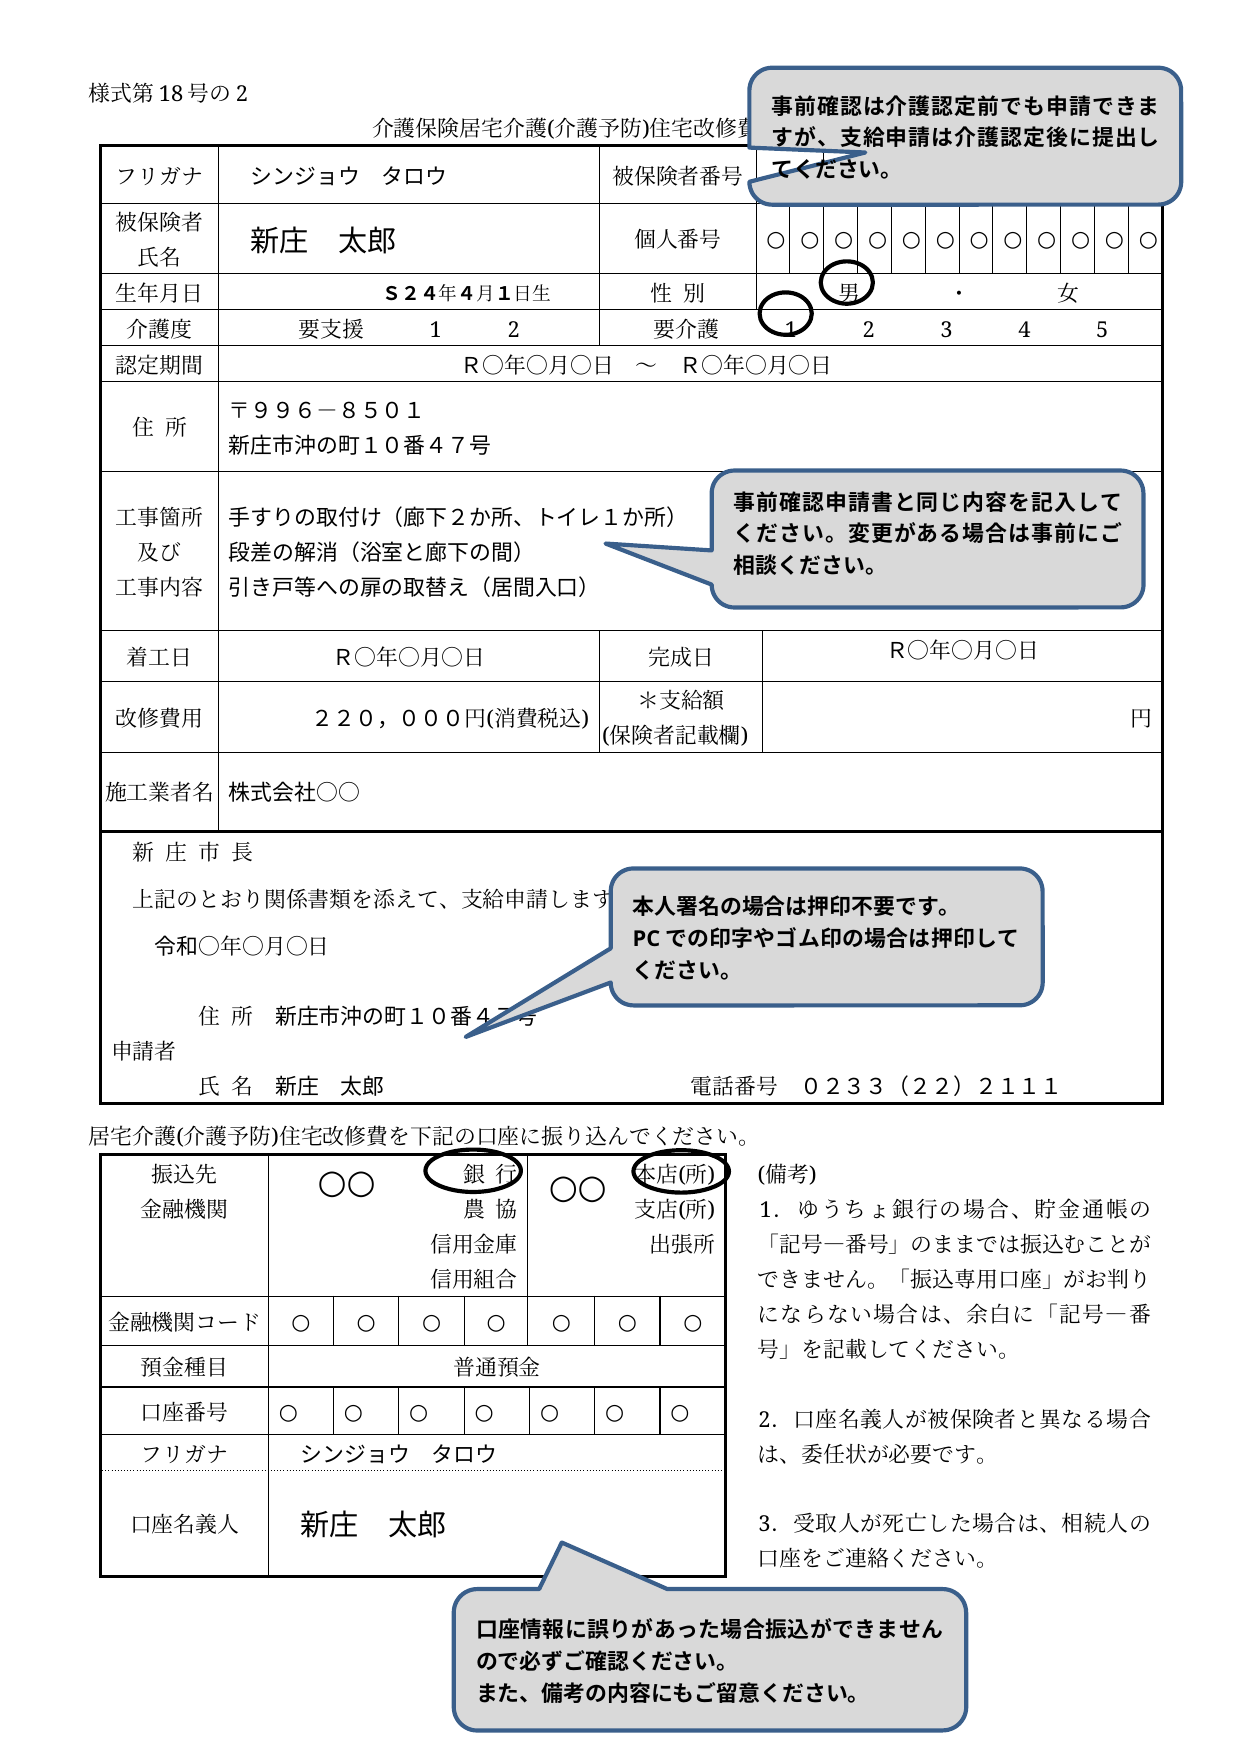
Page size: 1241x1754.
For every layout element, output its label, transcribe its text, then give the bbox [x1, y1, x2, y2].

table_cell 住所 [102, 382, 218, 471]
table_cell ○ [530, 1388, 594, 1434]
table_cell ○ [790, 207, 823, 273]
table_cell ○ [993, 207, 1026, 273]
table_cell 株式会社○○ [219, 753, 1161, 830]
table_header フリガナ [102, 147, 218, 202]
table_cell 口座番号 [102, 1388, 268, 1434]
table_cell ○ [1061, 207, 1094, 273]
table_cell 新庄 太郎 [219, 204, 599, 273]
table_cell ○ [824, 207, 857, 267]
table_cell 預金種目 [102, 1346, 268, 1386]
table_cell ○ [595, 1297, 659, 1344]
table_cell シンジョウ タロウ [269, 1435, 724, 1470]
table_cell ○ [528, 1297, 594, 1344]
table_cell 要支援 1 2 [219, 310, 599, 345]
table_cell Ｓ２４年４月１日生 [219, 274, 599, 309]
table_cell ○ [595, 1388, 659, 1434]
text 介護保険居宅介護(介護予防)住宅改修費支給申請書 [89, 109, 747, 144]
table_header [757, 151, 823, 177]
table_cell 円 [763, 682, 1161, 752]
table_cell ○ [661, 1297, 724, 1344]
table_header 銀行 農協 信用金庫 信用組合 [269, 1156, 527, 1296]
text 居宅介護(介護予防)住宅改修費を下記の口座に振り込んでください。 [89, 1118, 1152, 1153]
table_cell 男 ・ 女 [757, 274, 1161, 309]
table_cell 個人番号 [600, 204, 756, 273]
table_cell ○ [1027, 207, 1060, 273]
table_cell 手すりの取付け（廊下２か所、トイレ１か所） 段差の解消（浴室と廊下の間） 引き戸等への扉の取替え（居間入口） [219, 472, 1161, 630]
table_cell ○ [1129, 207, 1161, 273]
table_cell Ｒ○年○月○日 [219, 631, 599, 681]
table_cell 口座名義人 [102, 1470, 268, 1575]
table_cell ○ [858, 207, 891, 273]
table_cell ○ [269, 1297, 333, 1344]
table_cell 〒９９６－８５０１ 新庄市沖の町１０番４７号 [219, 382, 1161, 471]
table_cell 普通預金 [269, 1346, 724, 1386]
table_cell ○ [465, 1297, 527, 1344]
table_cell 生年月日 [102, 274, 218, 309]
table_cell ○ [269, 1388, 333, 1434]
table_cell ○ [399, 1297, 464, 1344]
table_cell ○ [334, 1388, 398, 1434]
table_cell ○ [960, 207, 992, 273]
table_cell ○ [334, 1297, 398, 1344]
table_cell 被保険者氏名 [102, 204, 218, 273]
table_cell ○ [757, 204, 789, 273]
table_cell 施工業者名 [102, 753, 218, 830]
table_cell ○ [661, 1388, 724, 1434]
table_cell 完成日 [600, 631, 762, 681]
table_cell 性別 [600, 274, 756, 309]
table_cell ○ [399, 1388, 464, 1434]
table_cell 工事箇所及び 工事内容 [102, 472, 218, 630]
table_cell ○ [926, 207, 959, 273]
table_header シンジョウ タロウ [219, 147, 599, 202]
table_cell 介護度 [102, 310, 218, 345]
table_cell Ｒ○年○月○日 [763, 631, 1161, 681]
table_cell ○ [1095, 207, 1128, 273]
table_cell 新庄 太郎 [269, 1470, 724, 1575]
table_header 被保険者番号 [600, 147, 756, 202]
table_cell 金融機関コード [102, 1297, 268, 1344]
table_cell フリガナ [102, 1435, 268, 1470]
text 様式第18号の2 [89, 74, 752, 109]
table_cell ２２０，０００円(消費税込) [219, 682, 599, 752]
table_header 振込先 金融機関 [102, 1156, 268, 1296]
table_cell 認定期間 [102, 346, 218, 381]
table_cell 改修費用 [102, 682, 218, 752]
table_cell Ｒ○年○月○日 ～ Ｒ○年○月○日 [219, 346, 1161, 381]
table_cell 要介護 1 2 3 4 5 [600, 310, 1161, 345]
table_cell ＊支給額 (保険者記載欄) [600, 682, 762, 752]
table_cell 着工日 [102, 631, 218, 681]
table_cell ○ [465, 1388, 529, 1434]
table_cell 新庄市長 上記のとおり関係書類を添えて、支給申請します。 令和○年○月○日 住所 新庄市沖の町１０番４７号 申請者 氏名 新庄 太郎 電話番号 ０２３３（２２）２１１１ [102, 833, 1161, 1102]
table_header 本店(所) 支店(所) 出張所 [528, 1156, 724, 1296]
table_cell ○ [892, 207, 925, 273]
table_header (備考) 1．ゆうちょ銀行の場合、貯金通帳の「記号―番号」のままでは振込むことができません。「振込専用口座」がお判りにならない場合は、余白に「記号―番号」を記載してください。 2．口座名義人が被保険者と異なる場合は、委任状が必要です。 3．受取人が死亡した場合は、相続人の口座をご連絡ください。 [727, 1153, 1162, 1575]
